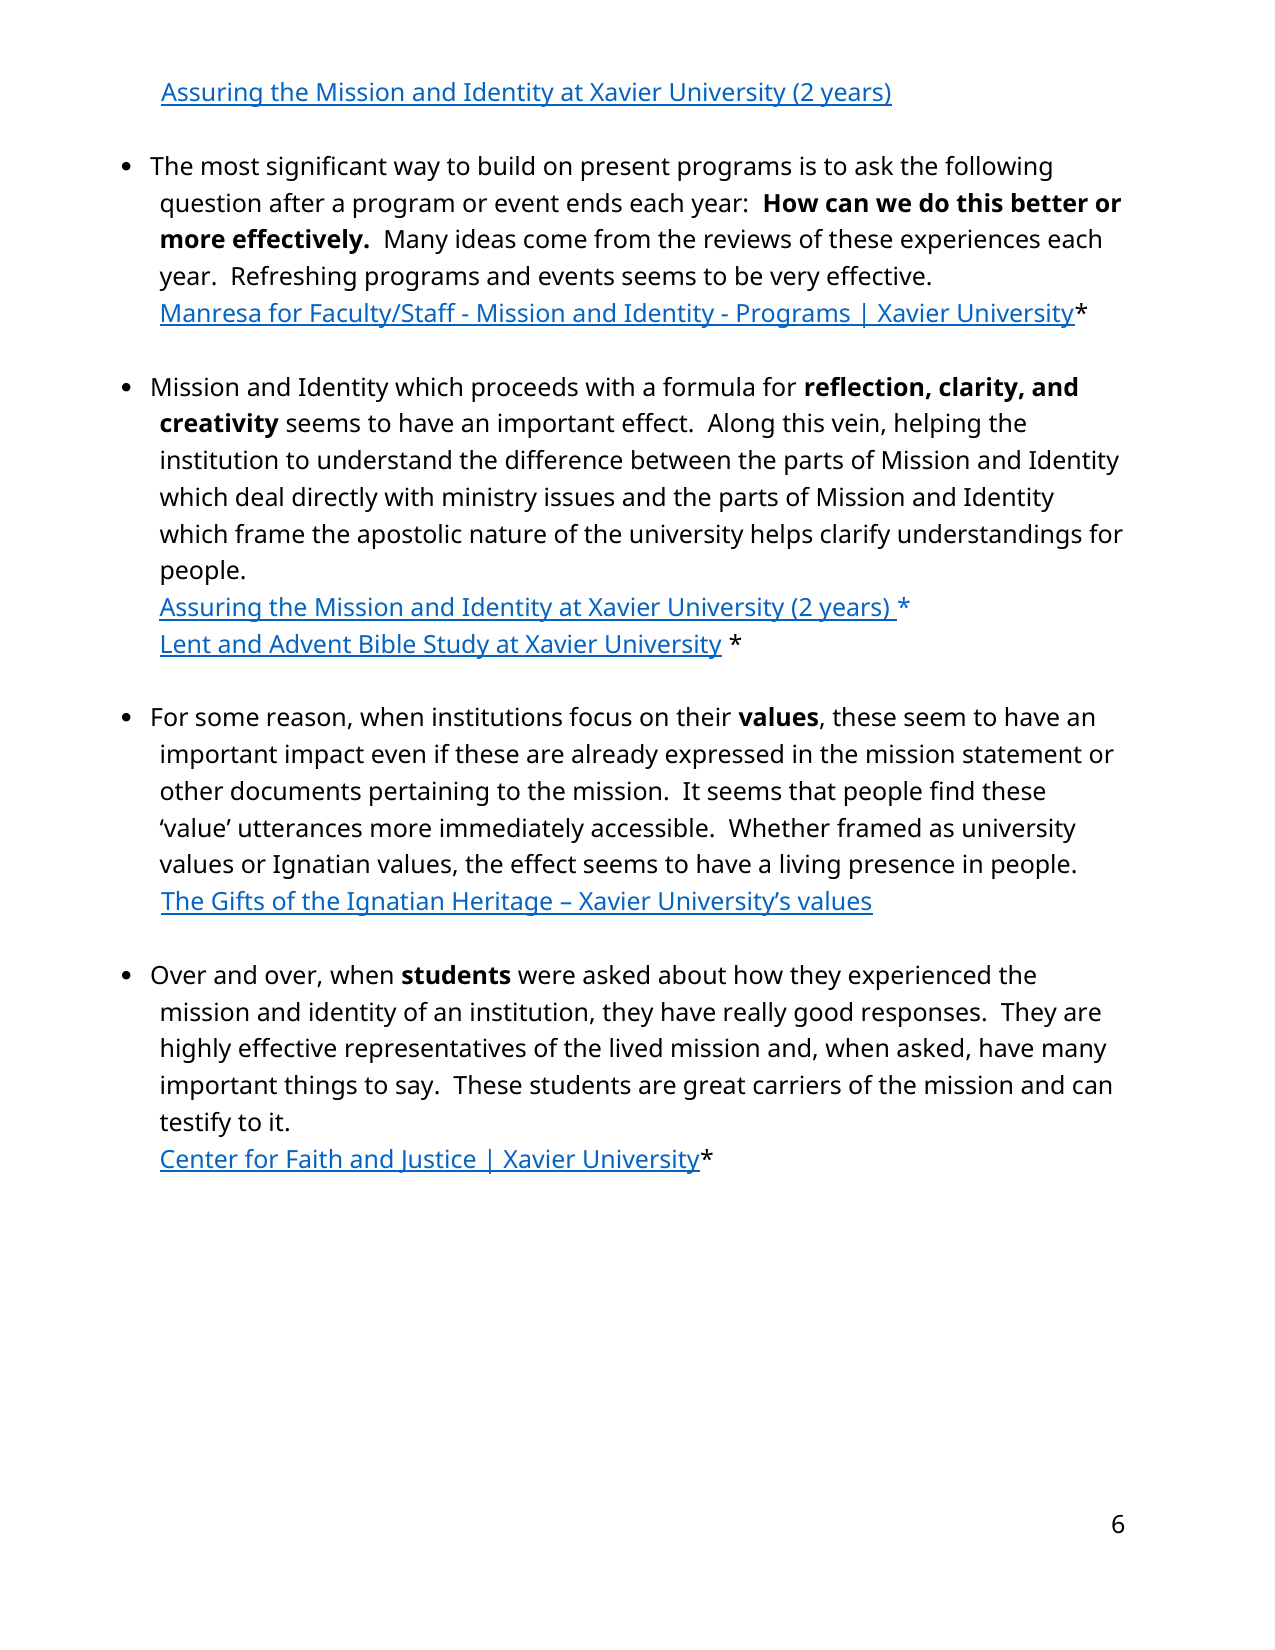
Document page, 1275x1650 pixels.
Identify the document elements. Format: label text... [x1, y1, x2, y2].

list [159, 1141, 1125, 1506]
list Assuring the Mission and Identity at Xavier University (2 years) [122, 75, 1125, 146]
list Assuring the Mission and Identity at Xavier University (2 years) * [159, 590, 1125, 624]
list Lent and Advent Bible Study at Xavier University * [159, 627, 1125, 697]
list The Gifts of the Ignatian Heritage – Xavier University’s values [122, 884, 1125, 955]
list Mission and Identity which proceeds with a formula for reflection, clarity, and creativity seems to have an important effect. Along this vein, helping the institution to understand the difference between the parts of Mission and Identity which deal directly with ministry issues and the parts of Mission and Identity which frame the apostolic nature of the university helps clarify understandings for people. [122, 369, 1125, 587]
list Over and over, when students were asked about how they experienced the mission and identity of an institution, they have really good responses. They are highly effective representatives of the lived mission and, when asked, have many important things to say. These students are great carriers of the mission and can testify to it. [122, 957, 1125, 1139]
list For some reason, when institutions focus on their values, these seem to have an important impact even if these are already expressed in the mission statement or other documents pertaining to the mission. It seems that people find these ‘value’ utterances more immediately accessible. Whether framed as university values or Ignatian values, the effect seems to have a living presence in people. [122, 700, 1125, 881]
list Manresa for Faculty/Staff - Mission and Identity - Programs | Xavier University* [159, 296, 1125, 366]
list The most significant way to build on present programs is to ask the following question after a program or event ends each year: How can we do this better or more effectively. Many ideas come from the reviews of these experiences each year. Refreshing programs and events seems to be very effective. [122, 148, 1125, 293]
